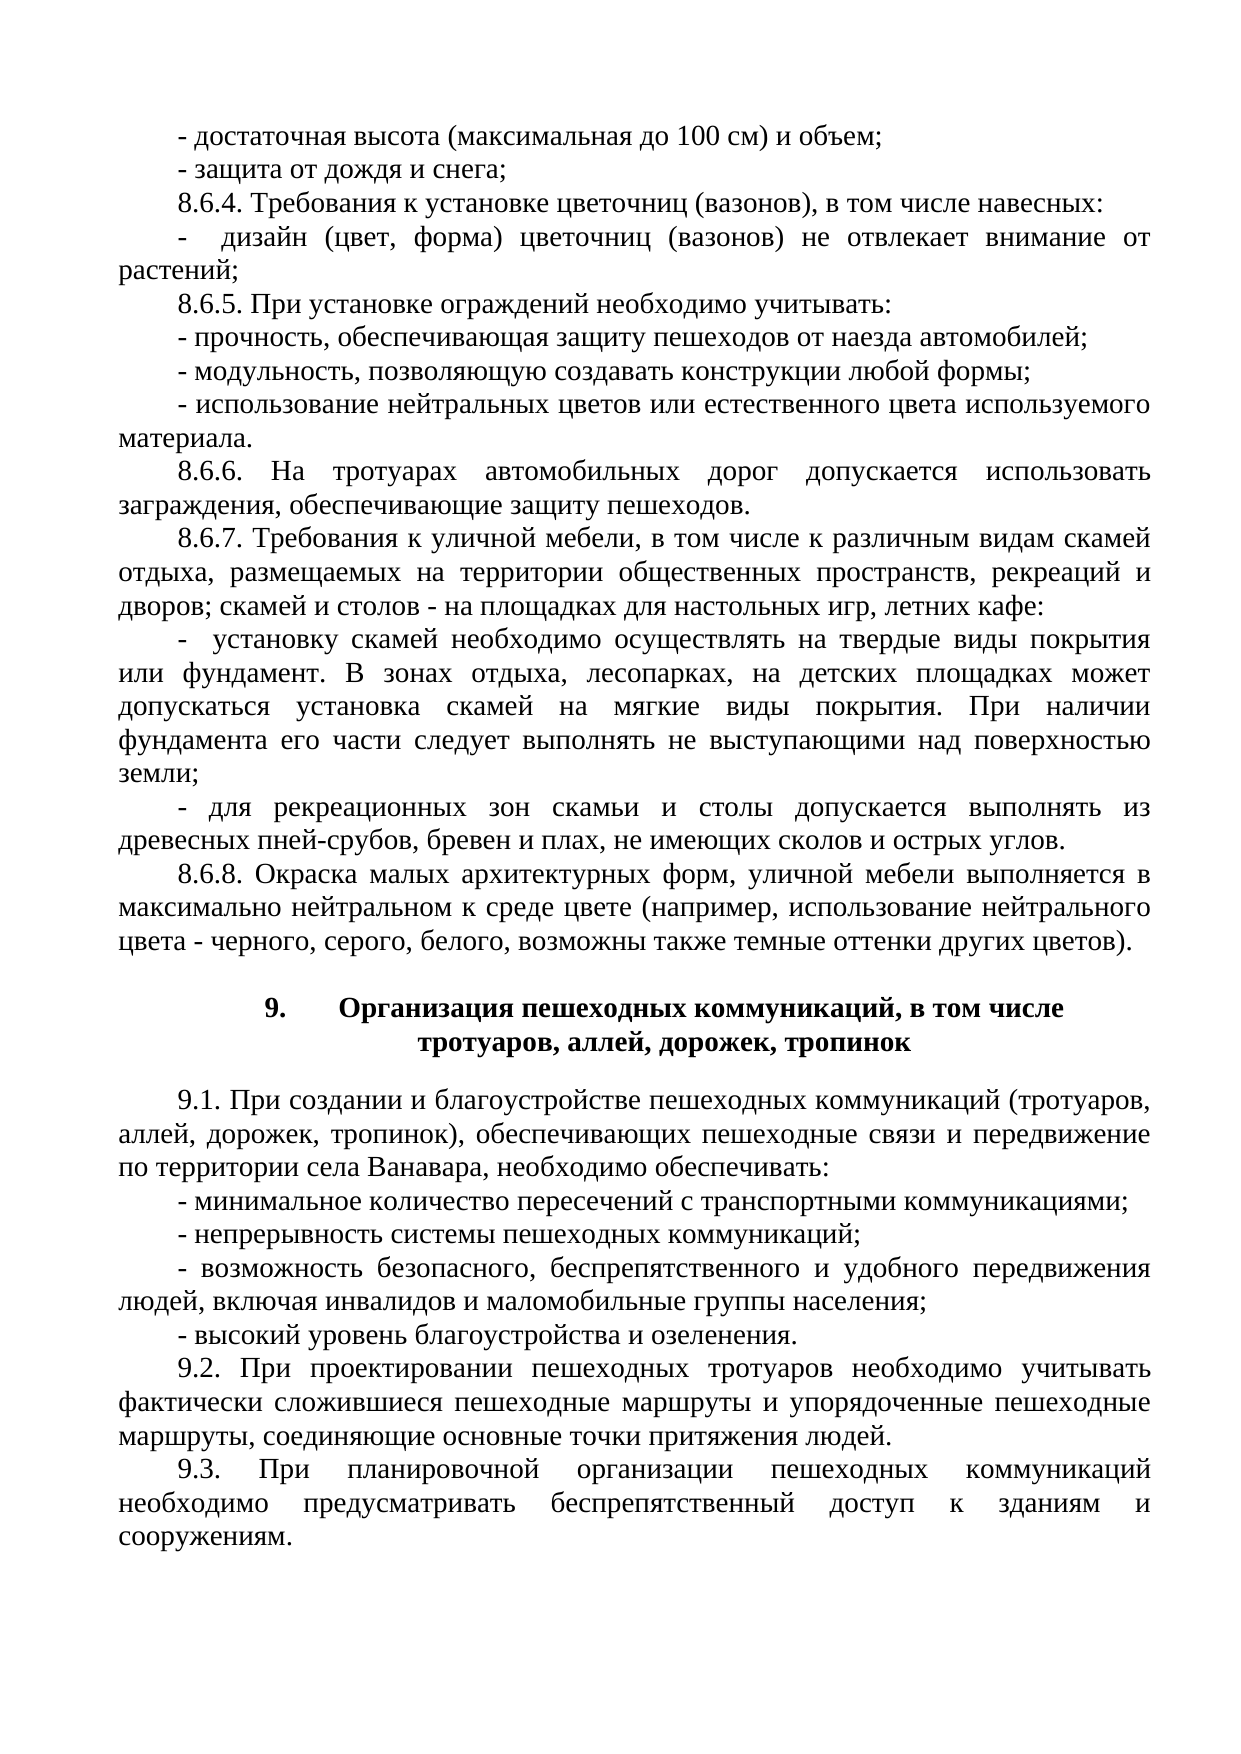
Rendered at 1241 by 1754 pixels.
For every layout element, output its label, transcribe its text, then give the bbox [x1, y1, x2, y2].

text - установку скамей необходимо осуществлять на твердые виды покрытия или фундамент. В зонах отдыха, лесопарках, на детских площадках может допускаться установка скамей на мягкие виды покрытия. При наличии фундамента его части следует выполнять не выступающими над поверхностью земли; [118, 621, 1152, 789]
text - достаточная высота (максимальная до 100 см) и объем; [118, 118, 1152, 152]
text 8.6.7. Требования к уличной мебели, в том числе к различным видам скамей отдыха, размещаемых на территории общественных пространств, рекреаций и дворов; скамей и столов - на площадках для настольных игр, летних кафе: [118, 521, 1152, 621]
text - модульность, позволяющую создавать конструкции любой формы; [118, 353, 1152, 386]
text 9.1. При создании и благоустройстве пешеходных коммуникаций (тротуаров, аллей, дорожек, тропинок), обеспечивающих пешеходные связи и передвижение по территории села Ванавара, необходимо обеспечивать: [118, 1082, 1152, 1183]
text 8.6.6. На тротуарах автомобильных дорог допускается использовать заграждения, обеспечивающие защиту пешеходов. [118, 453, 1152, 521]
text - прочность, обеспечивающая защиту пешеходов от наезда автомобилей; [118, 319, 1152, 353]
text 8.6.8. Окраска малых архитектурных форм, уличной мебели выполняется в максимально нейтральном к среде цвете (например, использование нейтрального цвета - черного, серого, белого, возможны также темные оттенки других цветов). [118, 856, 1152, 957]
text - защита от дождя и снега; [118, 152, 1152, 185]
text - использование нейтральных цветов или естественного цвета используемого материала. [118, 386, 1152, 453]
text 9.2. При проектировании пешеходных тротуаров необходимо учитывать фактически сложившиеся пешеходные маршруты и упорядоченные пешеходные маршруты, соединяющие основные точки притяжения людей. [118, 1351, 1152, 1451]
text 9.3. При планировочной организации пешеходных коммуникаций необходимо предусматривать беспрепятственный доступ к зданиям и сооружениям. [118, 1451, 1152, 1552]
title тротуаров, аллей, дорожек, тропинок [118, 1024, 1152, 1057]
title Организация пешеходных коммуникаций, в том числе [118, 990, 1152, 1024]
text - возможность безопасного, беспрепятственного и удобного передвижения людей, включая инвалидов и маломобильные группы населения; [118, 1250, 1152, 1317]
text - высокий уровень благоустройства и озеленения. [118, 1317, 1152, 1351]
text - непрерывность системы пешеходных коммуникаций; [118, 1216, 1152, 1250]
text - дизайн (цвет, форма) цветочниц (вазонов) не отвлекает внимание от растений; [118, 219, 1152, 286]
text - для рекреационных зон скамьи и столы допускается выполнять из древесных пней-срубов, бревен и плах, не имеющих сколов и острых углов. [118, 789, 1152, 856]
text - минимальное количество пересечений с транспортными коммуникациями; [118, 1183, 1152, 1216]
text 8.6.4. Требования к установке цветочниц (вазонов), в том числе навесных: [118, 185, 1152, 219]
text 8.6.5. При установке ограждений необходимо учитывать: [118, 286, 1152, 319]
